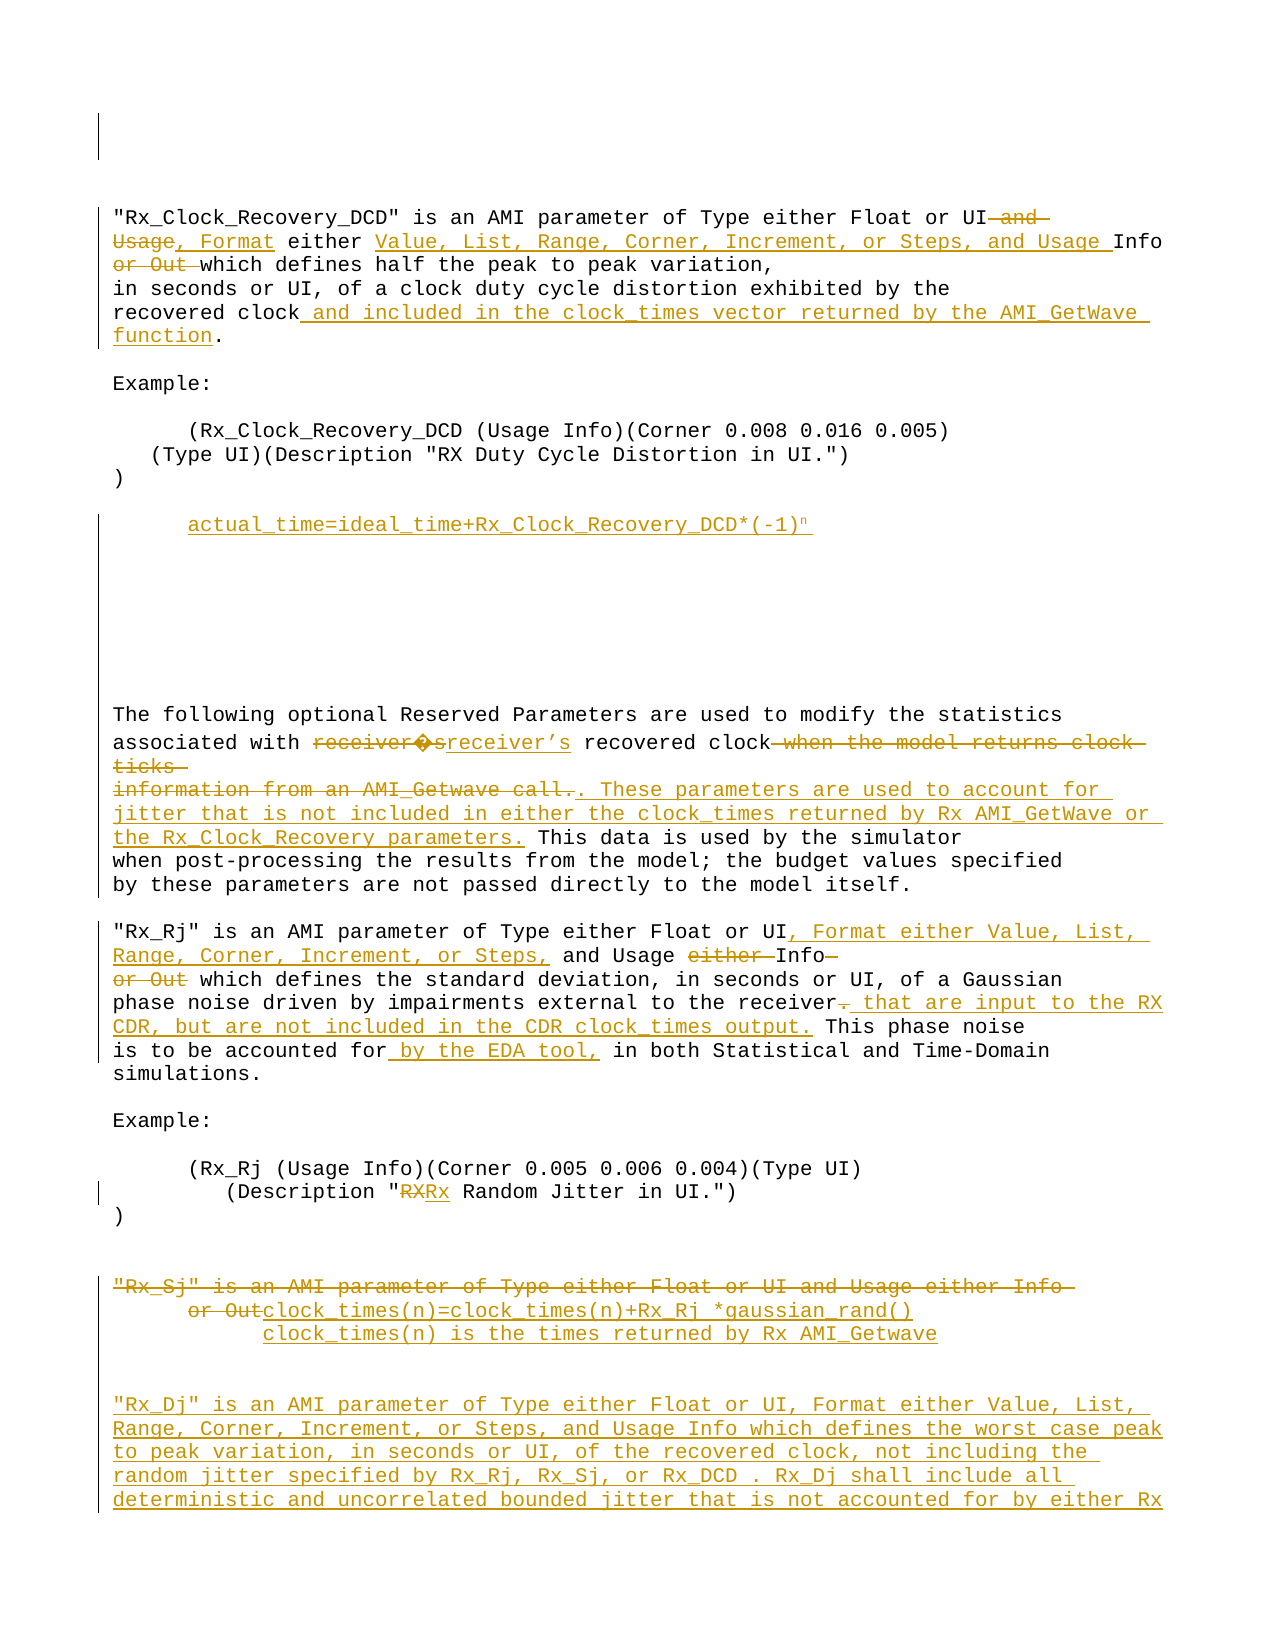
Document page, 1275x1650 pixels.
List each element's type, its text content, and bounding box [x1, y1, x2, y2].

text This data is used by the simulator [112, 824, 1162, 850]
text when post-processing the results from the model; the budget values specified [112, 850, 1162, 874]
text (Rx_Clock_Recovery_DCD (Usage Info)(Corner 0.008 0.016 0.005) [112, 420, 1162, 443]
text ) [112, 1205, 1162, 1229]
text Example: [112, 373, 1162, 396]
text recovered clock. [112, 302, 1162, 349]
text which defines the standard deviation, in seconds or UI, of a Gaussian [112, 969, 1162, 992]
text in seconds or UI, of a clock duty cycle distortion exhibited by the [112, 278, 1162, 302]
text (Type UI)(Description "RX Duty Cycle Distortion in UI.") [112, 443, 1162, 467]
text by these parameters are not passed directly to the model itself. [112, 874, 1162, 898]
text associated with recovered clock [112, 727, 1162, 779]
text "Rx_Clock_Recovery_DCD" is an AMI parameter of Type either Float or UI [112, 207, 1162, 231]
text either Info which defines half the peak to peak variation, [112, 231, 1162, 278]
text The following optional Reserved Parameters are used to modify the statistics [112, 704, 1162, 727]
text This data is used by the simulator [112, 779, 1162, 823]
text ) [112, 467, 1162, 491]
text (Rx_Rj (Usage Info)(Corner 0.005 0.006 0.004)(Type UI) [112, 1158, 1162, 1181]
text Example: [112, 1111, 1162, 1134]
text is to be accounted for in both Statistical and Time-Domain simulations. [112, 1039, 1162, 1087]
text phase noise driven by impairments external to the receiver This phase noise [112, 992, 1162, 1039]
text "Rx_Rj" is an AMI parameter of Type either Float or UI and Usage Info [112, 921, 1162, 969]
text (Description " Random Jitter in UI.") [112, 1181, 1162, 1205]
